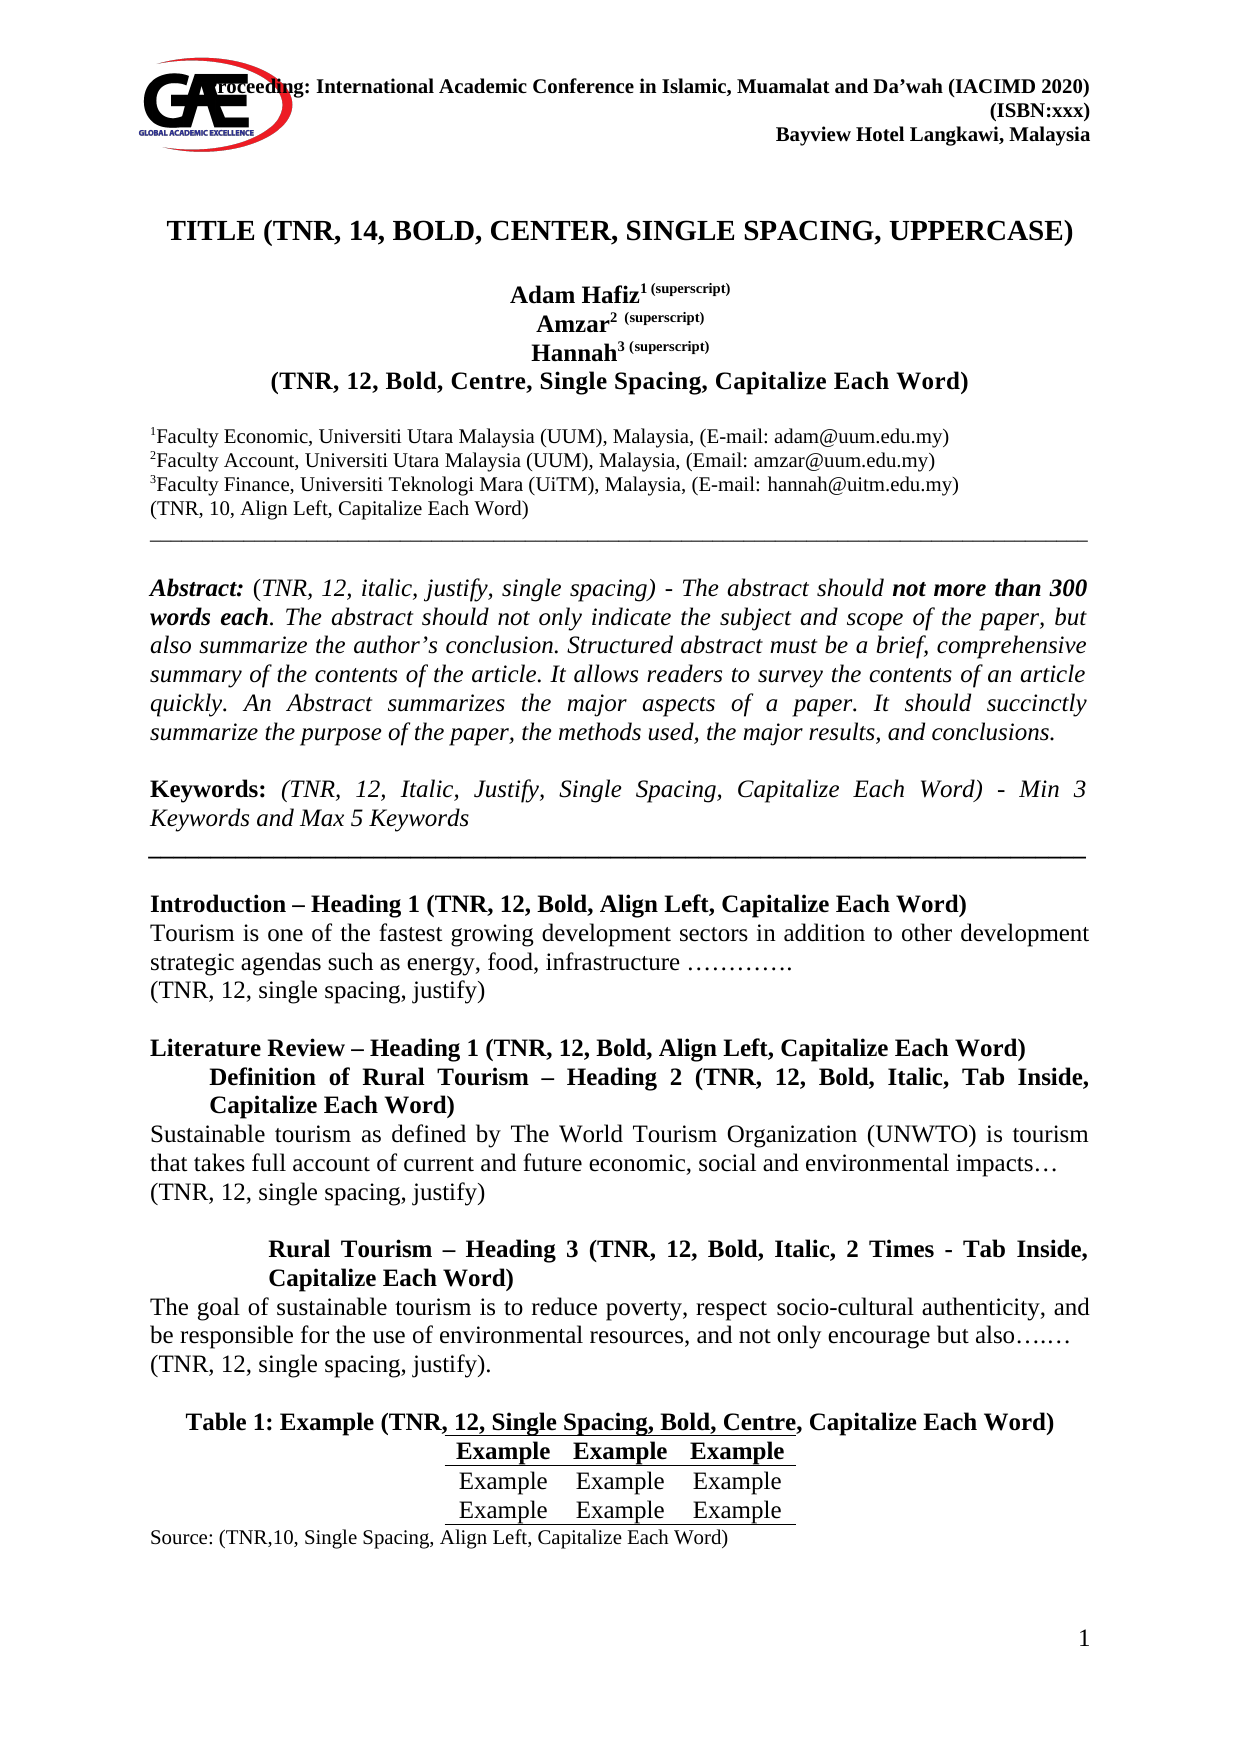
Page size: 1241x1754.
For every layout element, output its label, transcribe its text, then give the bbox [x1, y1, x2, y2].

text (TNR, 12, single spacing, justify) [150, 975, 1090, 1004]
text 3Faculty Finance, Universiti Teknologi Mara (UiTM), Malaysia, (E-mail: hannah@uitm.edu.my) [150, 472, 1090, 496]
text 1Faculty Economic, Universiti Utara Malaysia (UUM), Malaysia, (E-mail: adam@uum.edu.my) [150, 424, 1090, 448]
text Keywords: (TNR, 12, Italic, Justify, Single Spacing, Capitalize Each Word) - Min 3 Keywords and Max 5 Keywords [150, 774, 1090, 832]
table_cell Example [562, 1466, 678, 1495]
table_header Example [679, 1436, 796, 1465]
picture [121, 39, 310, 172]
table_cell Example [679, 1495, 796, 1524]
text Sustainable tourism as defined by The World Tourism Organization (UNWTO) is tourism that takes full account of current and future economic, social and environmental impacts… [150, 1119, 1090, 1177]
text Table 1: Example (TNR, 12, Single Spacing, Bold, Centre, Capitalize Each Word) [150, 1407, 1090, 1435]
text Abstract: (TNR, 12, italic, justify, single spacing) - The abstract should not more than 300 words each. The abstract should not only indicate the subject and scope of the paper, but also summarize the author’s conclusion. Structured abstract must be a brief, comprehensive summary of the contents of the article. It allows readers to survey the contents of an article quickly. An Abstract summarizes the major aspects of a paper. It should succinctly summarize the purpose of the paper, the methods used, the major results, and conclusions. [150, 573, 1090, 745]
text Tourism is one of the fastest growing development sectors in addition to other development strategic agendas such as energy, food, infrastructure …………. [150, 918, 1090, 975]
text Amzar2 (superscript) [150, 309, 1090, 338]
table_cell Example [562, 1495, 678, 1524]
table_header Example [445, 1436, 562, 1465]
text 2Faculty Account, Universiti Utara Malaysia (UUM), Malaysia, (Email: amzar@uum.edu.my) [150, 448, 1090, 472]
text Adam Hafiz1 (superscript) [150, 280, 1090, 309]
text Hannah3 (superscript) [150, 338, 1090, 366]
table_cell Example [445, 1495, 562, 1524]
table_header Example [562, 1436, 678, 1465]
text (TNR, 12, single spacing, justify). [150, 1349, 1090, 1378]
text ___________________________________________________________________________ [150, 832, 1090, 860]
text (TNR, 12, Bold, Centre, Single Spacing, Capitalize Each Word) [150, 366, 1090, 395]
text Introduction – Heading 1 (TNR, 12, Bold, Align Left, Capitalize Each Word) [150, 889, 1090, 918]
text The goal of sustainable tourism is to reduce poverty, respect socio-cultural authenticity, and be responsible for the use of environmental resources, and not only encourage but also….… [150, 1292, 1090, 1349]
table_cell Example [679, 1466, 796, 1495]
text Rural Tourism – Heading 3 (TNR, 12, Bold, Italic, 2 Times - Tab Inside, Capitalize Each Word) [268, 1234, 1090, 1292]
text (TNR, 10, Align Left, Capitalize Each Word) [150, 496, 1090, 520]
text Definition of Rural Tourism – Heading 2 (TNR, 12, Bold, Italic, Tab Inside, Capitalize Each Word) [209, 1062, 1090, 1119]
text __________________________________________________________________________________________ [150, 520, 1090, 544]
text Source: (TNR,10, Single Spacing, Align Left, Capitalize Each Word) [150, 1525, 1090, 1549]
text Literature Review – Heading 1 (TNR, 12, Bold, Align Left, Capitalize Each Word) [150, 1033, 1090, 1062]
text TITLE (TNR, 14, BOLD, CENTER, SINGLE SPACING, UPPERCASE) [150, 213, 1090, 247]
table_cell Example [445, 1466, 562, 1495]
text (TNR, 12, single spacing, justify) [150, 1177, 1090, 1205]
